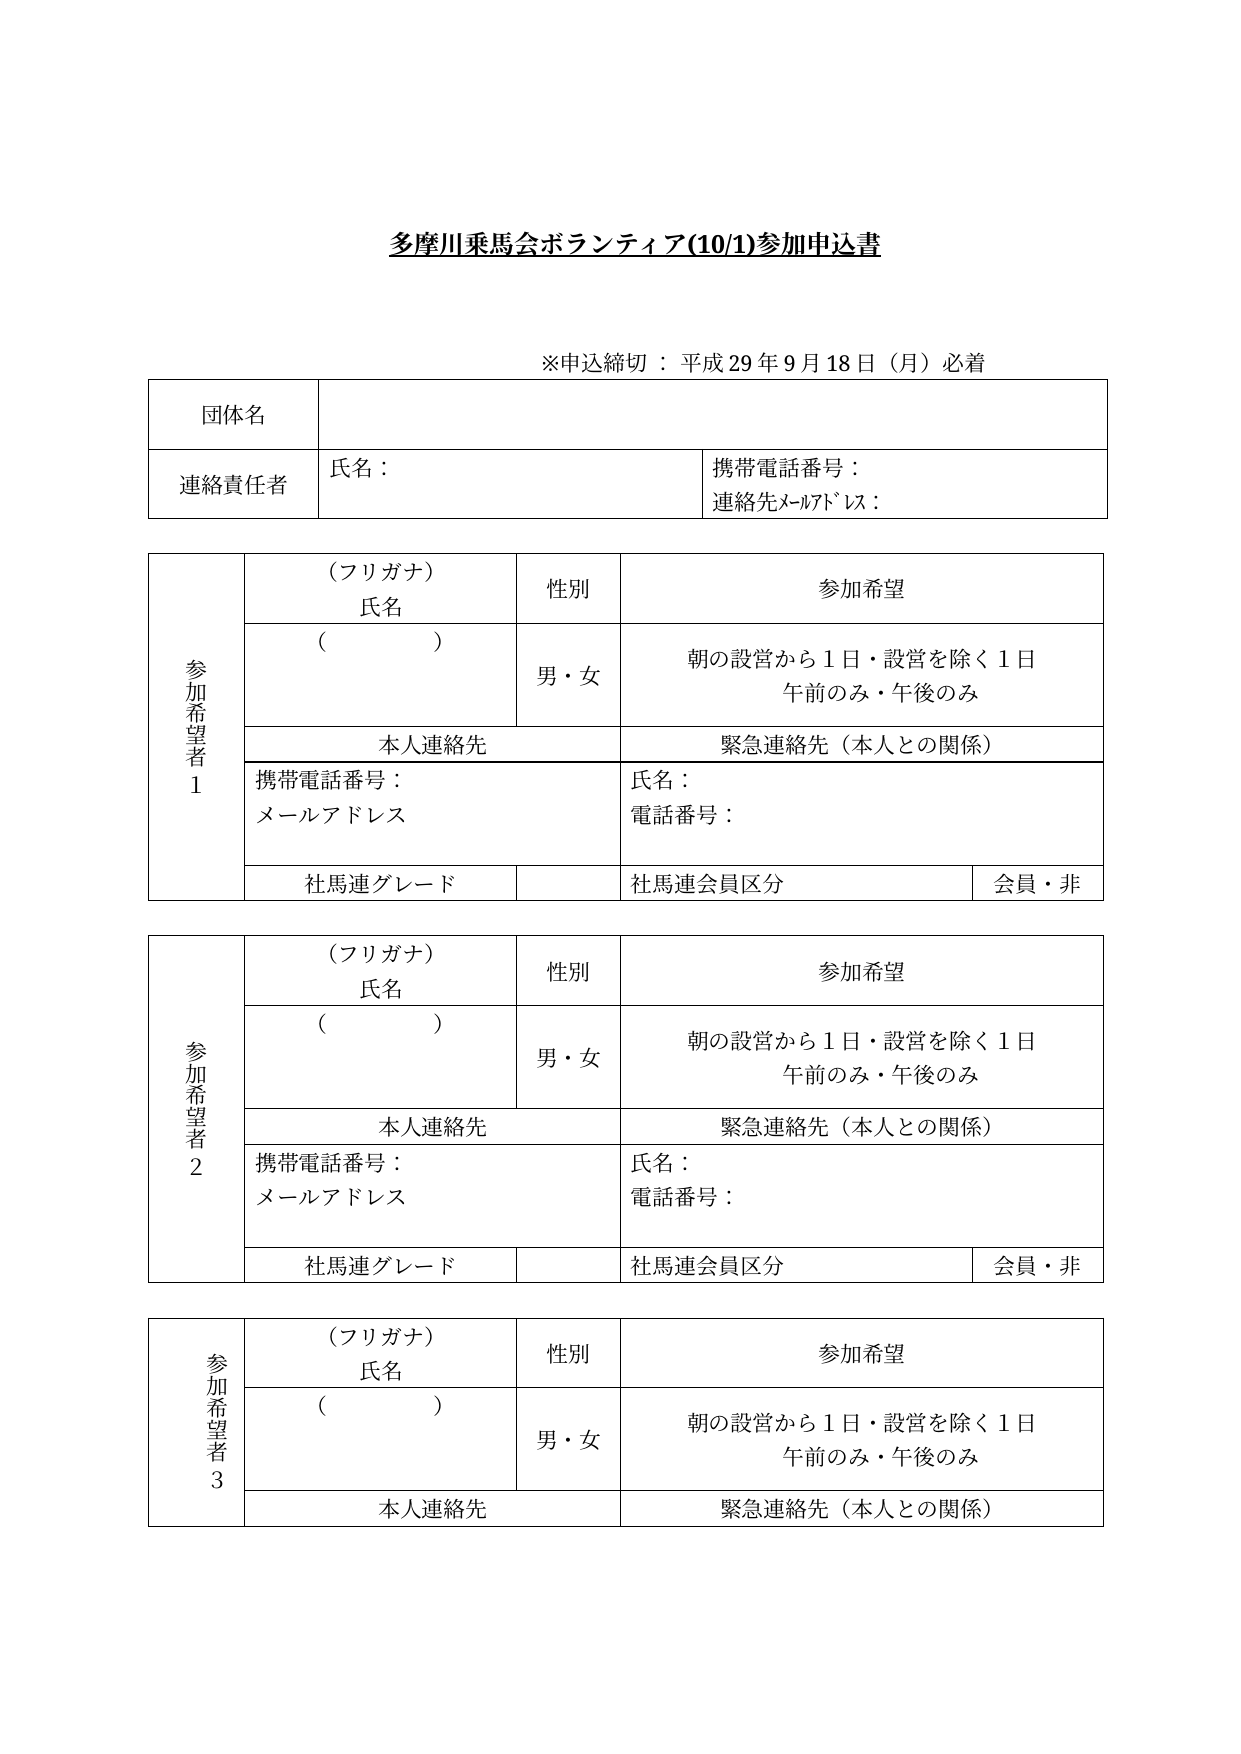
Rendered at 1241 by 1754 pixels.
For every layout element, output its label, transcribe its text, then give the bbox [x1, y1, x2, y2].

table_cell 緊急連絡先（本人との関係） [621, 1109, 1103, 1143]
table_cell 携帯電話番号： メールアドレス [245, 1145, 620, 1247]
table_cell 朝の設営から１日・設営を除く１日 午前のみ・午後のみ [621, 1006, 1103, 1108]
table_cell 会員・非 [973, 866, 1103, 900]
table_cell 会員・非 [973, 1248, 1103, 1282]
table_cell [517, 866, 620, 900]
table_cell 本人連絡先 [245, 727, 620, 761]
table_cell 連絡責任者 [149, 450, 318, 518]
table_header （フリガナ） 氏名 [245, 1319, 516, 1387]
table_cell 携帯電話番号： 連絡先ﾒｰﾙｱﾄﾞﾚｽ： [703, 450, 1107, 518]
table_cell 男・女 [517, 1006, 620, 1108]
table_header （フリガナ） 氏名 [245, 936, 516, 1005]
table_cell 氏名： [319, 450, 702, 518]
table_cell 携帯電話番号： メールアドレス [245, 763, 620, 865]
table_header 参加希望 [621, 554, 1103, 623]
table_header 参加希望 [621, 936, 1103, 1005]
table_header （フリガナ） 氏名 [245, 554, 516, 623]
table_cell （ ） [245, 1006, 516, 1108]
table_cell 氏名： 電話番号： [621, 1145, 1103, 1247]
table_header 性別 [517, 554, 620, 623]
text 多摩川乗馬会ボランティア(10/1)参加申込書 [148, 208, 1122, 277]
table_cell 朝の設営から１日・設営を除く１日 午前のみ・午後のみ [621, 624, 1103, 726]
table_cell 社馬連グレード [245, 866, 516, 900]
table_header 性別 [517, 936, 620, 1005]
table_cell 社馬連会員区分 [621, 866, 972, 900]
table_header 団体名 [149, 380, 318, 449]
table_cell 本人連絡先 [245, 1109, 620, 1143]
table_header 参加希望者 ２ [149, 936, 244, 1282]
table_cell 男・女 [517, 1388, 620, 1490]
text ※申込締切 ： 平成29年9月18日（月）必着 [148, 345, 1122, 379]
table_cell 朝の設営から１日・設営を除く１日 午前のみ・午後のみ [621, 1388, 1103, 1490]
table_header 参加希望 [621, 1319, 1103, 1387]
table_cell [517, 1248, 620, 1282]
table_cell （ ） [245, 1388, 516, 1490]
table_header 性別 [517, 1319, 620, 1387]
table_cell 緊急連絡先（本人との関係） [621, 727, 1103, 761]
table_cell 社馬連グレード [245, 1248, 516, 1282]
table_cell 氏名： 電話番号： [621, 763, 1103, 865]
table_header [319, 380, 1107, 449]
table_cell 社馬連会員区分 [621, 1248, 972, 1282]
table_cell 男・女 [517, 624, 620, 726]
table_cell 緊急連絡先（本人との関係） [621, 1491, 1103, 1526]
table_cell （ ） [245, 624, 516, 726]
table_header 参加希望者 ３ [149, 1319, 244, 1526]
table_cell 本人連絡先 [245, 1491, 620, 1526]
table_header 参加希望者 １ [149, 554, 244, 900]
